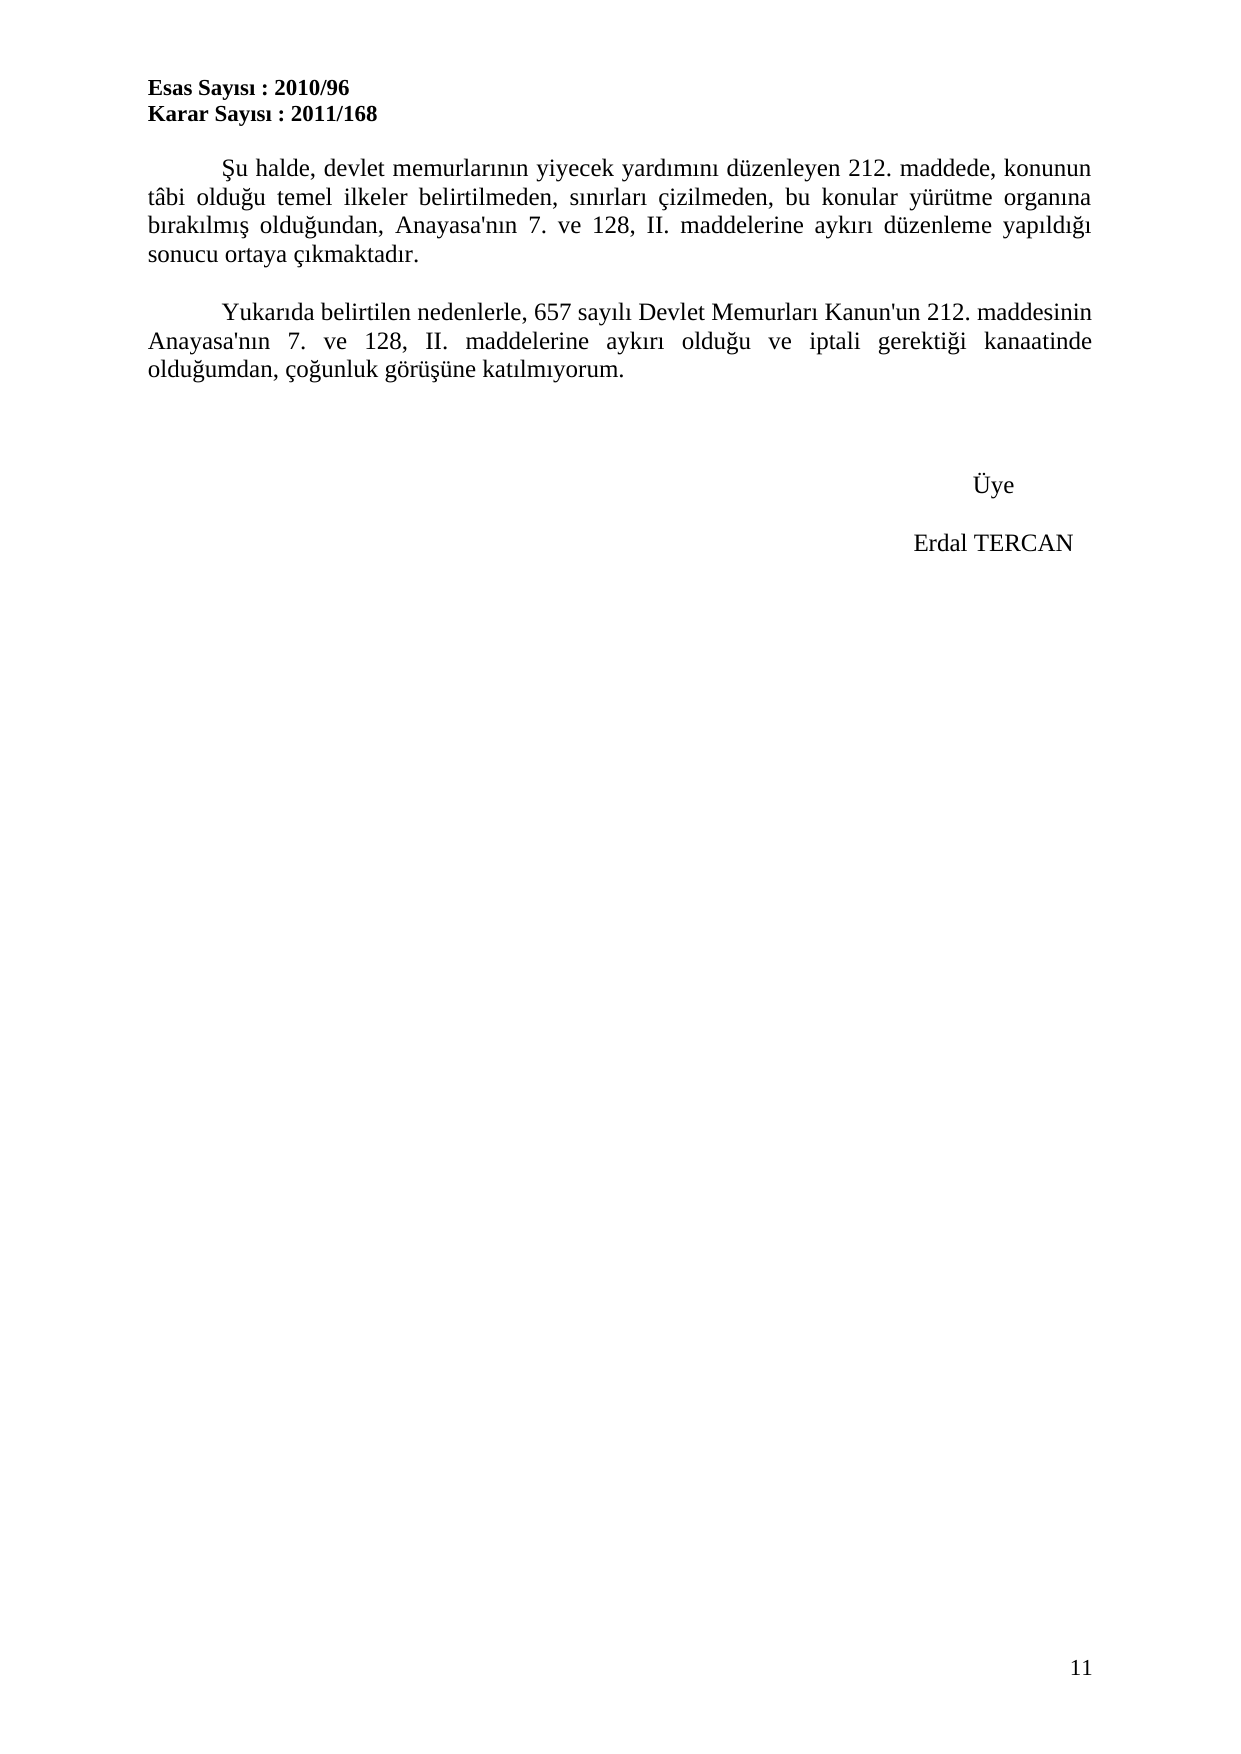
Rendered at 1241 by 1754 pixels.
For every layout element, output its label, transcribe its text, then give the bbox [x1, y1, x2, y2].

text Şu halde, devlet memurlarının yiyecek yardımını düzenleyen 212. maddede, konunun tâbi olduğu temel ilkeler belirtilmeden, sınırları çizilmeden, bu konular yürütme organına bırakılmış olduğundan, Anayasa'nın 7. ve 128, II. maddelerine aykırı düzenleme yapıldığı sonucu ortaya çıkmaktadır. [148, 153, 1093, 268]
table_header Üye Erdal TERCAN [894, 470, 1093, 557]
text Yukarıda belirtilen nedenlerle, 657 sayılı Devlet Memurları Kanun'un 212. maddesinin Anayasa'nın 7. ve 128, II. maddelerine aykırı olduğu ve iptali gerektiği kanaatinde olduğumdan, çoğunluk görüşüne katılmıyorum. [148, 297, 1093, 383]
